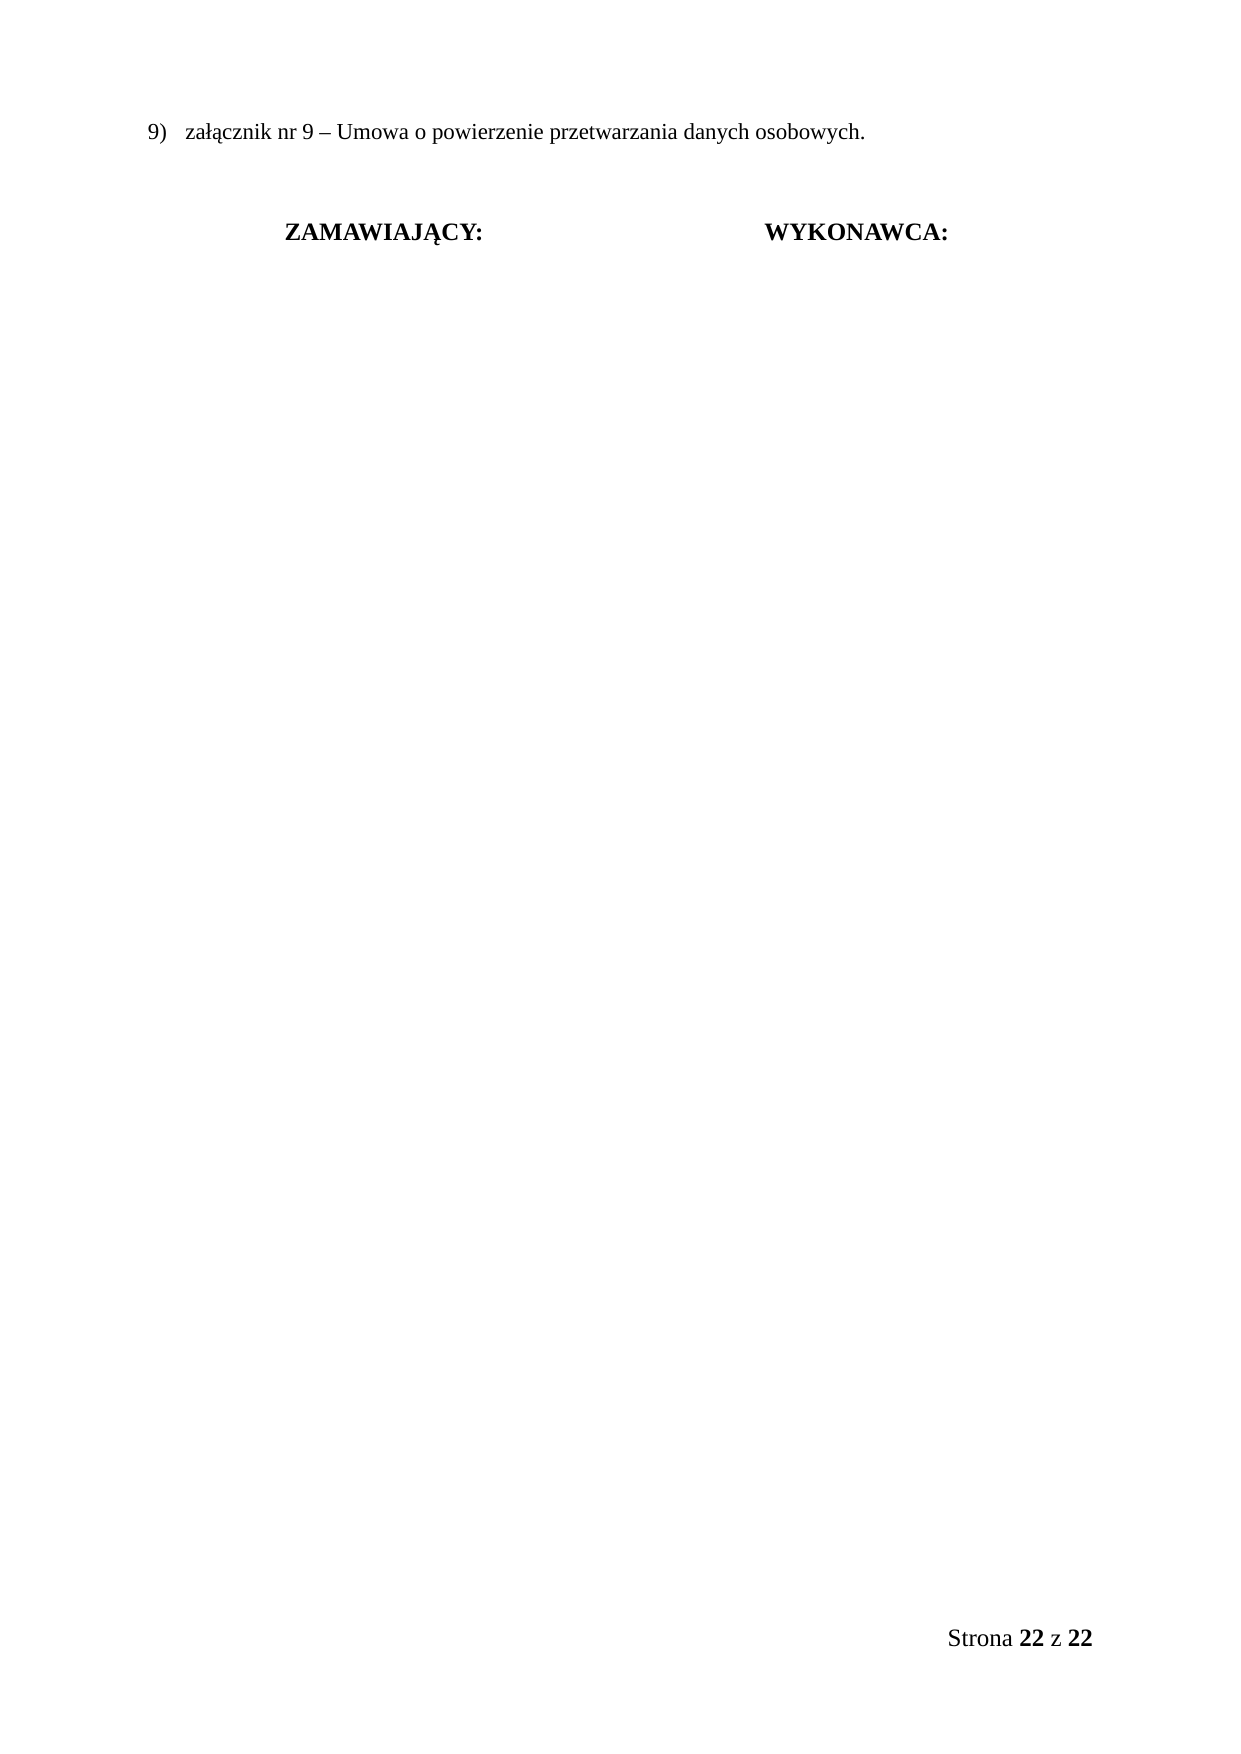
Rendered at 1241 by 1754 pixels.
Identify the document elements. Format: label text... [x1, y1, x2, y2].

table_header WYKONAWCA: [620, 218, 1093, 261]
table_header ZAMAWIAJĄCY: [148, 218, 620, 261]
list załącznik nr 9 – Umowa o powierzenie przetwarzania danych osobowych. [148, 118, 1093, 144]
